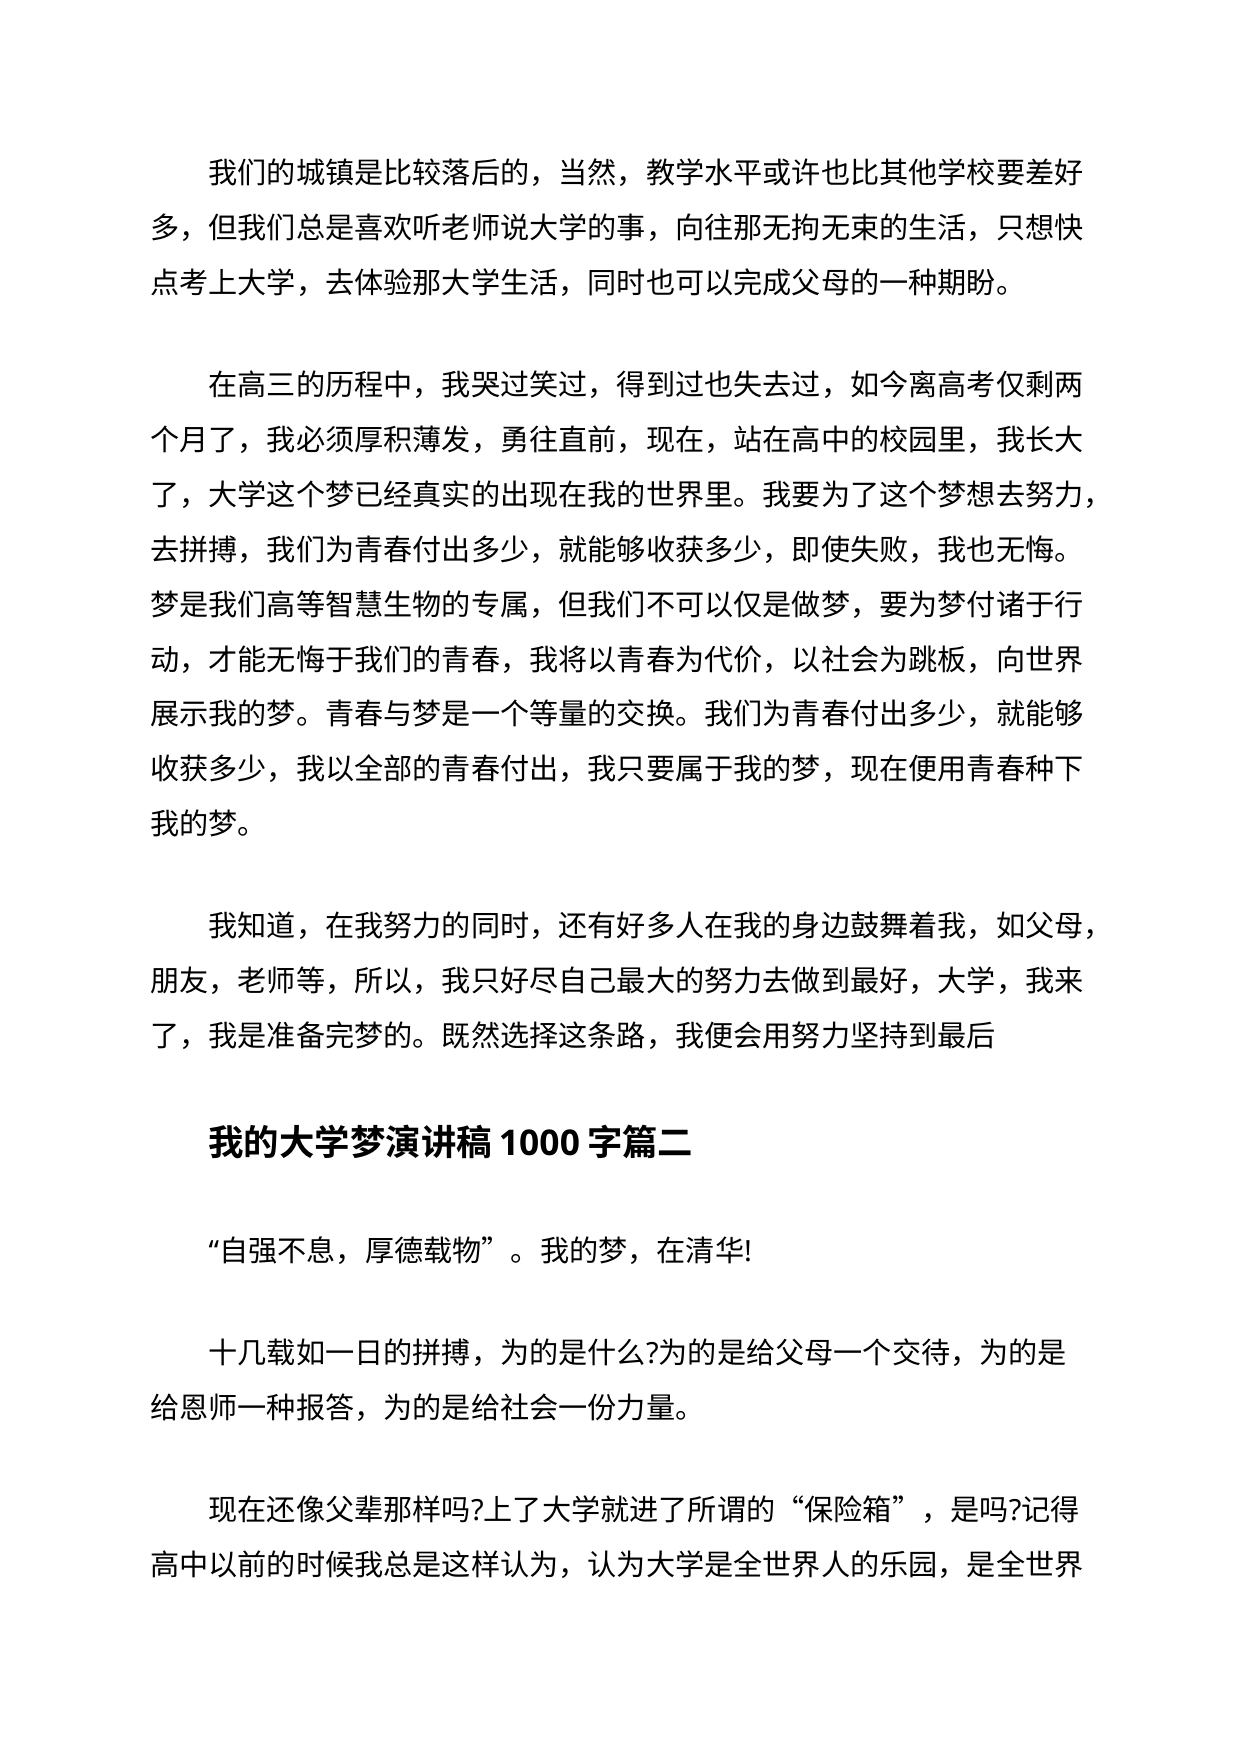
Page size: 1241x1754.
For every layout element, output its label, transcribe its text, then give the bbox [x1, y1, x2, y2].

text “自强不息，厚德载物”。我的梦，在清华! [150, 1228, 1090, 1270]
text 我们的城镇是比较落后的，当然，教学水平或许也比其他学校要差好多，但我们总是喜欢听老师说大学的事，向往那无拘无束的生活，只想快点考上大学，去体验那大学生活，同时也可以完成父母的一种期盼。 [150, 150, 1090, 302]
text 我的大学梦演讲稿1000字篇二 [150, 1114, 1090, 1165]
text 在高三的历程中，我哭过笑过，得到过也失去过，如今离高考仅剩两个月了，我必须厚积薄发，勇往直前，现在，站在高中的校园里，我长大了，大学这个梦已经真实的出现在我的世界里。我要为了这个梦想去努力，去拼搏，我们为青春付出多少，就能够收获多少，即使失败，我也无悔。梦是我们高等智慧生物的专属，但我们不可以仅是做梦，要为梦付诸于行动，才能无悔于我们的青春，我将以青春为代价，以社会为跳板，向世界展示我的梦。青春与梦是一个等量的交换。我们为青春付出多少，就能够收获多少，我以全部的青春付出，我只要属于我的梦，现在便用青春种下我的梦。 [150, 362, 1090, 843]
text 我知道，在我努力的同时，还有好多人在我的身边鼓舞着我，如父母，朋友，老师等，所以，我只好尽自己最大的努力去做到最好，大学，我来了，我是准备完梦的。既然选择这条路，我便会用努力坚持到最后 [150, 902, 1090, 1054]
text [150, 1486, 1090, 1584]
text 十几载如一日的拼搏，为的是什么?为的是给父母一个交待，为的是给恩师一种报答，为的是给社会一份力量。 [150, 1329, 1090, 1427]
